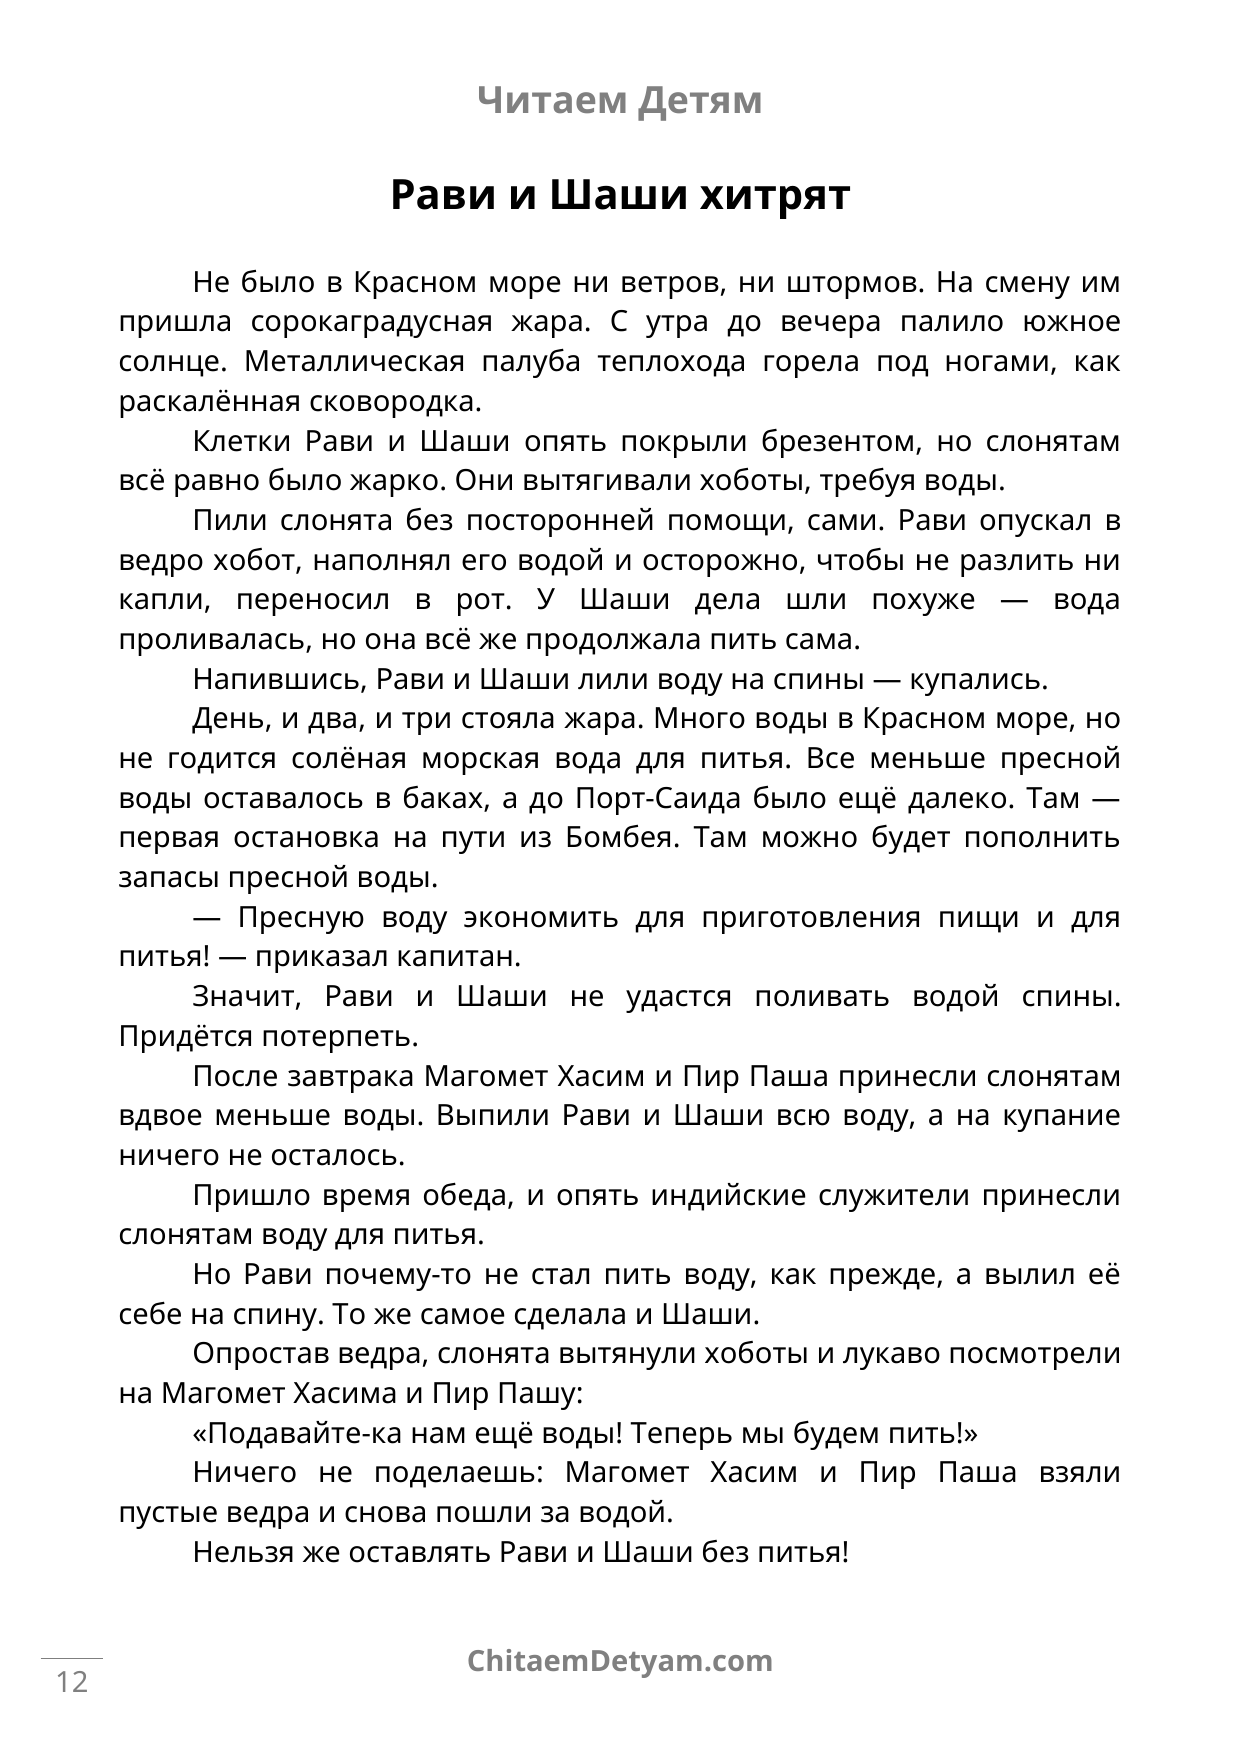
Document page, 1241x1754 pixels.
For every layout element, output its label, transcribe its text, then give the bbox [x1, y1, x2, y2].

text Пришло время обеда, и опять индийские служители принесли слонятам воду для питья. [118, 1174, 1122, 1253]
text — Пресную воду экономить для приготовления пищи и для питья! — приказал капитан. [118, 896, 1122, 975]
text Пили слонята без посторонней помощи, сами. Рави опускал в ведро хобот, наполнял его водой и осторожно, чтобы не разлить ни капли, переносил в рот. У Шаши дела шли похуже — вода проливалась, но она всё же продолжала пить сама. [118, 499, 1122, 658]
text Клетки Рави и Шаши опять покрыли брезентом, но слонятам всё равно было жарко. Они вытягивали хоботы, требуя воды. [118, 420, 1122, 499]
text День, и два, и три стояла жара. Много воды в Красном море, но не годится солёная морская вода для питья. Все меньше пресной воды оставалось в баках, а до Порт-Саида было ещё далеко. Там — первая остановка на пути из Бомбея. Там можно будет пополнить запасы пресной воды. [118, 698, 1122, 896]
text Ничего не поделаешь: Магомет Хасим и Пир Паша взяли пустые ведра и снова пошли за водой. [118, 1452, 1122, 1531]
text Рави и Шаши хитрят [118, 164, 1122, 221]
text Напившись, Рави и Шаши лили воду на спины — купались. [118, 658, 1122, 698]
text Но Рави почему-то не стал пить воду, как прежде, а вылил её себе на спину. То же самое сделала и Шаши. [118, 1253, 1122, 1333]
text После завтрака Магомет Хасим и Пир Паша принесли слонятам вдвое меньше воды. Выпили Рави и Шаши всю воду, а на купание ничего не осталось. [118, 1055, 1122, 1174]
text Нельзя же оставлять Рави и Шаши без питья! [118, 1531, 1122, 1571]
text Опростав ведра, слонята вытянули хоботы и лукаво посмотрели на Магомет Хасима и Пир Пашу: [118, 1333, 1122, 1412]
text «Подавайте-ка нам ещё воды! Теперь мы будем пить!» [118, 1412, 1122, 1452]
text Значит, Рави и Шаши не удастся поливать водой спины. Придётся потерпеть. [118, 975, 1122, 1055]
text Не было в Красном море ни ветров, ни штормов. На смену им пришла сорокаградусная жара. С утра до вечера палило южное солнце. Металлическая палуба теплохода горела под ногами, как раскалённая сковородка. [118, 261, 1122, 420]
